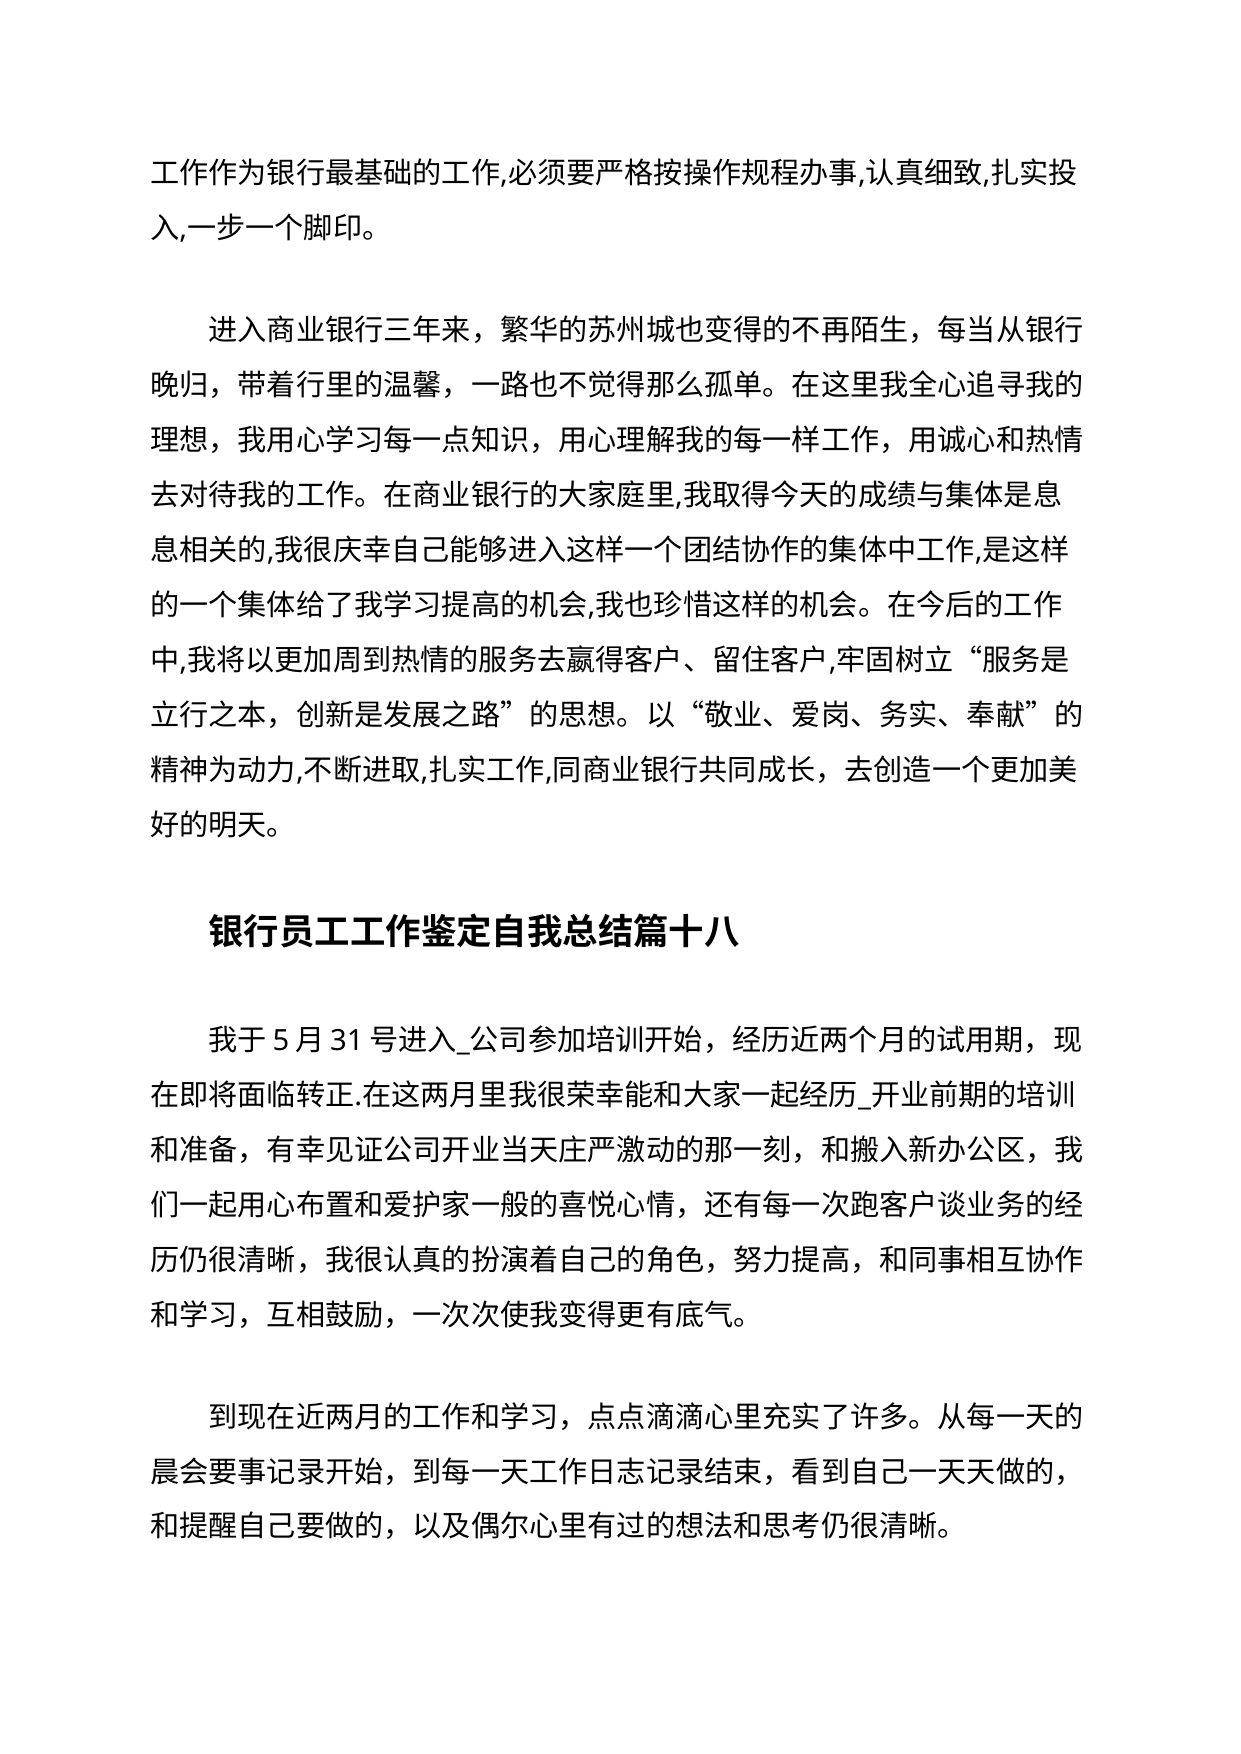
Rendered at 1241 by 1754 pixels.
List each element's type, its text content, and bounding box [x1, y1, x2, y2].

text 我于5月31号进入_公司参加培训开始，经历近两个月的试用期，现在即将面临转正.在这两月里我很荣幸能和大家一起经历_开业前期的培训和准备，有幸见证公司开业当天庄严激动的那一刻，和搬入新办公区，我们一起用心布置和爱护家一般的喜悦心情，还有每一次跑客户谈业务的经历仍很清晰，我很认真的扮演着自己的角色，努力提高，和同事相互协作和学习，互相鼓励，一次次使我变得更有底气。 [150, 1017, 1090, 1334]
text 进入商业银行三年来，繁华的苏州城也变得的不再陌生，每当从银行晚归，带着行里的温馨，一路也不觉得那么孤单。在这里我全心追寻我的理想，我用心学习每一点知识，用心理解我的每一样工作，用诚心和热情去对待我的工作。在商业银行的大家庭里,我取得今天的成绩与集体是息息相关的,我很庆幸自己能够进入这样一个团结协作的集体中工作,是这样的一个集体给了我学习提高的机会,我也珍惜这样的机会。在今后的工作中,我将以更加周到热情的服务去嬴得客户、留住客户,牢固树立“服务是立行之本，创新是发展之路”的思想。以“敬业、爱岗、务实、奉献”的精神为动力,不断进取,扎实工作,同商业银行共同成长，去创造一个更加美好的明天。 [150, 307, 1090, 844]
text 到现在近两月的工作和学习，点点滴滴心里充实了许多。从每一天的晨会要事记录开始，到每一天工作日志记录结束，看到自己一天天做的，和提醒自己要做的，以及偶尔心里有过的想法和思考仍很清晰。 [150, 1393, 1090, 1545]
text 银行员工工作鉴定自我总结篇十八 [150, 903, 1090, 954]
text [150, 150, 1090, 247]
